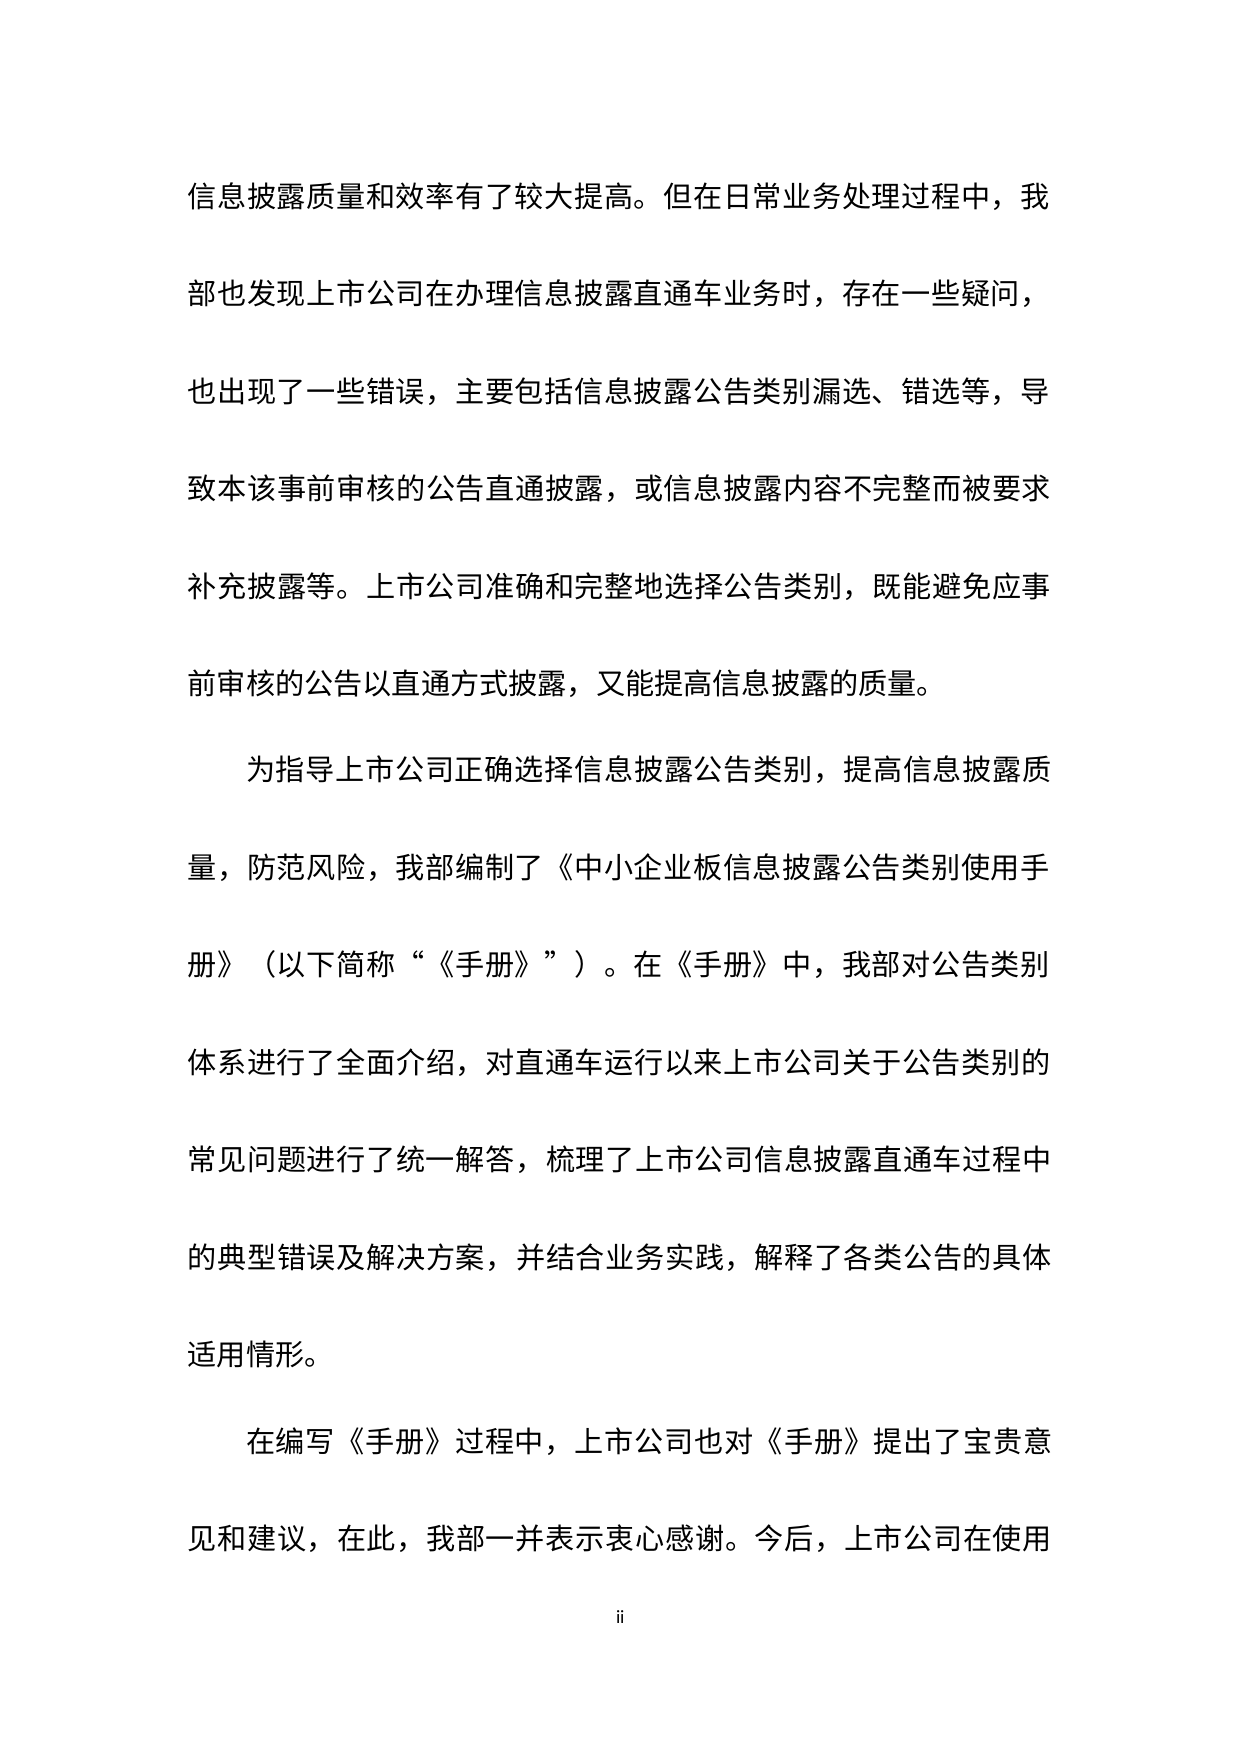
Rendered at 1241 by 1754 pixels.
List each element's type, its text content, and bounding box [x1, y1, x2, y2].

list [187, 1407, 1053, 1569]
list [187, 162, 1053, 714]
list 为指导上市公司正确选择信息披露公告类别，提高信息披露质量，防范风险，我部编制了《中小企业板信息披露公告类别使用手册》（以下简称“《手册》”）。在《手册》中，我部对公告类别体系进行了全面介绍，对直通车运行以来上市公司关于公告类别的常见问题进行了统一解答，梳理了上市公司信息披露直通车过程中的典型错误及解决方案，并结合业务实践，解释了各类公告的具体适用情形。 [187, 736, 1053, 1386]
